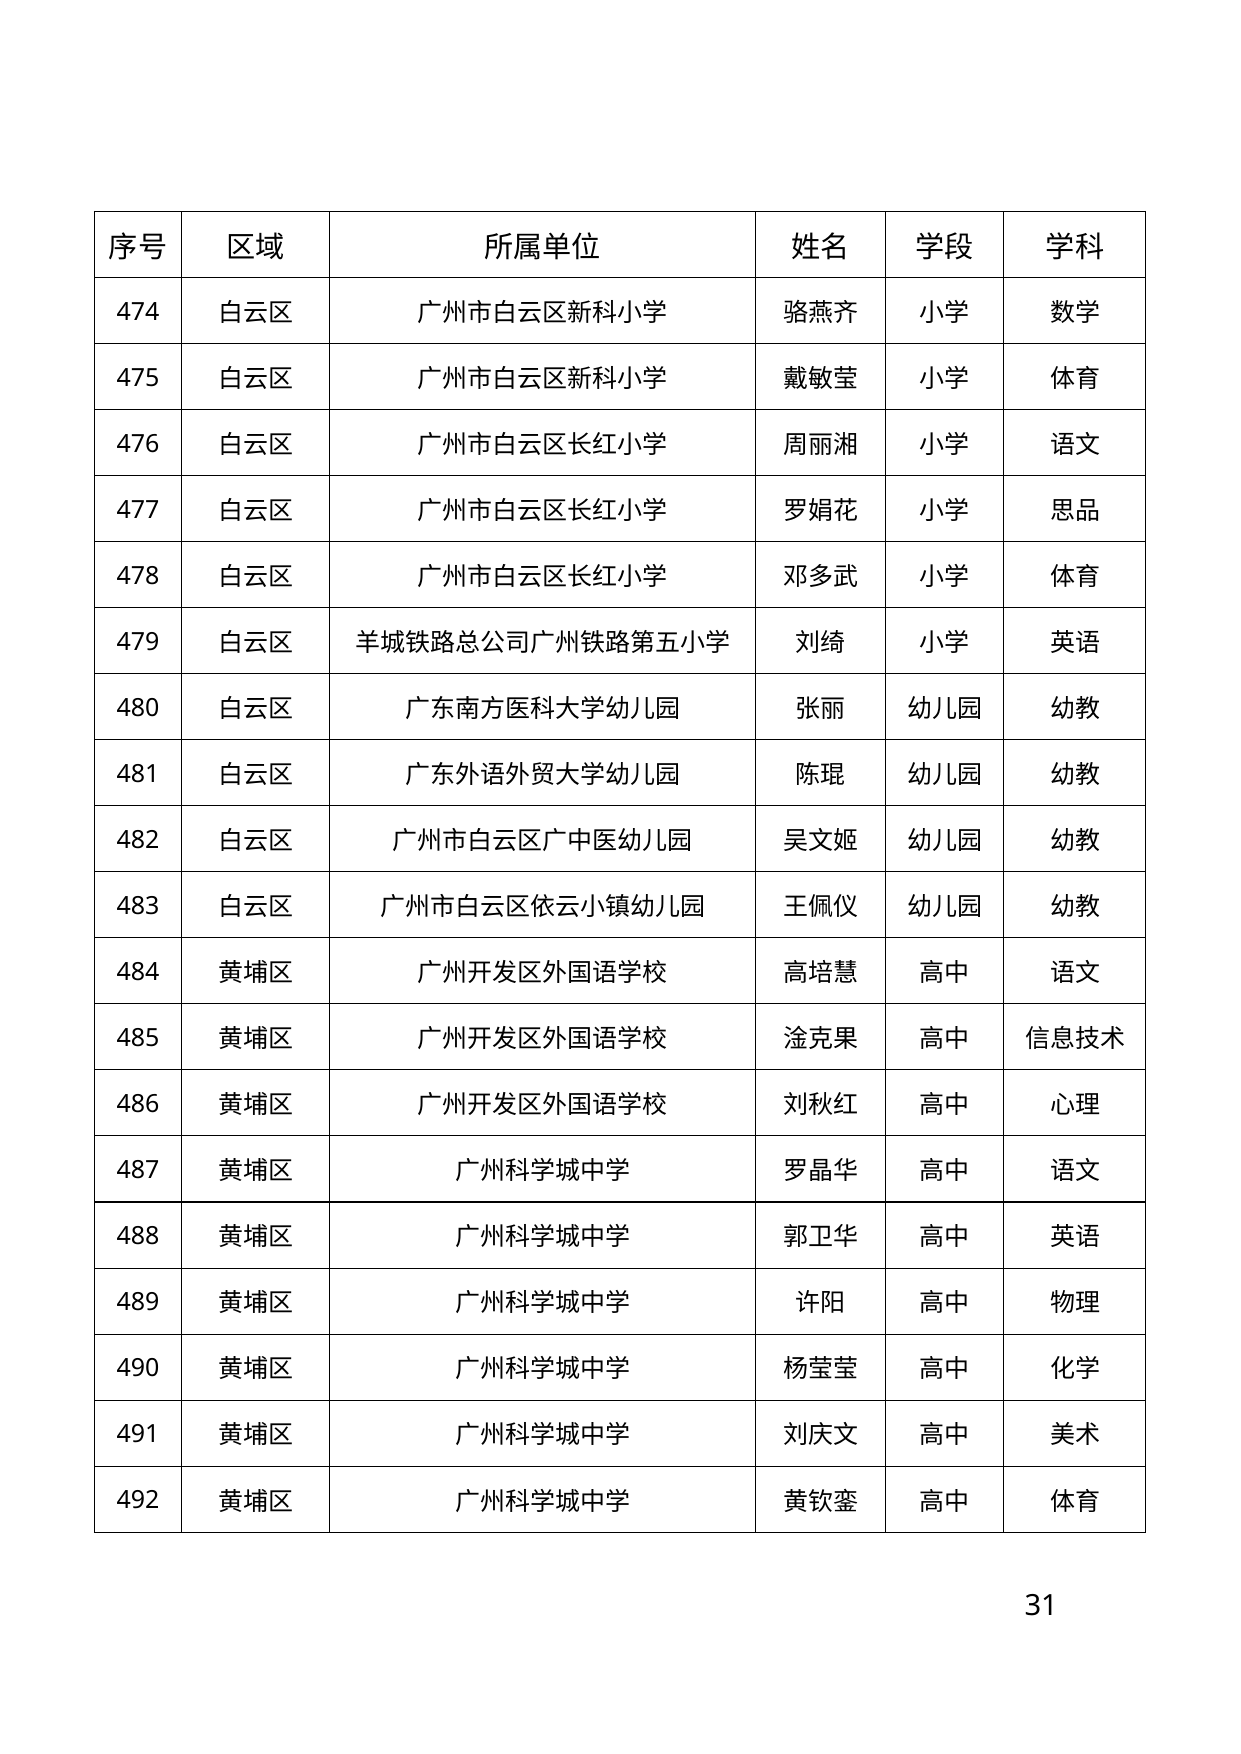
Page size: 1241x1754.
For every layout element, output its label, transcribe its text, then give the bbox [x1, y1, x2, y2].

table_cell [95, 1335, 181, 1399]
table_header 学科 [1004, 212, 1145, 277]
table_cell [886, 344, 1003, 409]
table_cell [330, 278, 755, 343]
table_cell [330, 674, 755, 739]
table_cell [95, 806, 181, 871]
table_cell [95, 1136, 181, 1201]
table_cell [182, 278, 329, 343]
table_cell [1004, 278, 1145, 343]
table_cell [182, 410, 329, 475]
table_header 所属单位 [330, 212, 755, 277]
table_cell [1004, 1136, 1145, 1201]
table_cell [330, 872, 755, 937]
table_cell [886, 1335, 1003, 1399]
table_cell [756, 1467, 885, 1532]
table_header 序号 [95, 212, 181, 277]
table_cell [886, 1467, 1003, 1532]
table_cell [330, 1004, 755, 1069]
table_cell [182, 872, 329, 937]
table_header 学段 [886, 212, 1003, 277]
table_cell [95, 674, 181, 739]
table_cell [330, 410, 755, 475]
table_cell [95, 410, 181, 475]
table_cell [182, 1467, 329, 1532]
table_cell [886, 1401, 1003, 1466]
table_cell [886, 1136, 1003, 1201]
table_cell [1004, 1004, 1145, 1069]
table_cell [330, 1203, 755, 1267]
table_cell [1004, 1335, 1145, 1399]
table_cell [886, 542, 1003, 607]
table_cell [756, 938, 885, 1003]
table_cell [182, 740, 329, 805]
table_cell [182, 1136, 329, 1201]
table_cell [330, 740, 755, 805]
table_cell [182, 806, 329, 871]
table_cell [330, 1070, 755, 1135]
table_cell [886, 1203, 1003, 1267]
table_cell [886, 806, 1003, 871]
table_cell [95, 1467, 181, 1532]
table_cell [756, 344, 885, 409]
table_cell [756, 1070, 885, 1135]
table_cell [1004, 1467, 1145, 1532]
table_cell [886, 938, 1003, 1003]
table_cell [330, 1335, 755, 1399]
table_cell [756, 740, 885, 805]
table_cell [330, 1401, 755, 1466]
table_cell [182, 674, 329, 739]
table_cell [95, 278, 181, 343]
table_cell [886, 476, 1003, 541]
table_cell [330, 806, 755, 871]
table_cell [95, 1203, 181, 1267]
table_header 区域 [182, 212, 329, 277]
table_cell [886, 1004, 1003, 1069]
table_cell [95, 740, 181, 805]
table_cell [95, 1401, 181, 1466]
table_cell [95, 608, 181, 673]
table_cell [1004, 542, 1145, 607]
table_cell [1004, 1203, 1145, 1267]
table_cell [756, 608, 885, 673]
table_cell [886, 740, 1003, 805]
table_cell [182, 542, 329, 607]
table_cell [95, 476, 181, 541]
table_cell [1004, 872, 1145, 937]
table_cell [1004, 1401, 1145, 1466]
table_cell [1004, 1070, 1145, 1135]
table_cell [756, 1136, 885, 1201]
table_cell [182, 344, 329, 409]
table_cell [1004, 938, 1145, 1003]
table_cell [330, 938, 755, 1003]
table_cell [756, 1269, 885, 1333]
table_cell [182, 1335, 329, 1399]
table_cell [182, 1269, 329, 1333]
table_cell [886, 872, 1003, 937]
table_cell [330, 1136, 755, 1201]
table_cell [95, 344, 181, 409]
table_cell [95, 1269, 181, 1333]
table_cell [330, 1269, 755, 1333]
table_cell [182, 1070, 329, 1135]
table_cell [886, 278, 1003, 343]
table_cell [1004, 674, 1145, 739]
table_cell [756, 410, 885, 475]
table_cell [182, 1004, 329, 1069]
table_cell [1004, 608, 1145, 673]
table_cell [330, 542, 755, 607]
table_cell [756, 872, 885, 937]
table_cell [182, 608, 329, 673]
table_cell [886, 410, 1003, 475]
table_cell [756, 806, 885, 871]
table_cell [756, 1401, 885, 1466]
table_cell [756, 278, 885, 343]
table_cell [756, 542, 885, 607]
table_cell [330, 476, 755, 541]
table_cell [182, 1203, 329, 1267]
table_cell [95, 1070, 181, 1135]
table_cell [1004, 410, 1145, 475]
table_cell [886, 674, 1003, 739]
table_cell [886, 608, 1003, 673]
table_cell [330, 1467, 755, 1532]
table_header 姓名 [756, 212, 885, 277]
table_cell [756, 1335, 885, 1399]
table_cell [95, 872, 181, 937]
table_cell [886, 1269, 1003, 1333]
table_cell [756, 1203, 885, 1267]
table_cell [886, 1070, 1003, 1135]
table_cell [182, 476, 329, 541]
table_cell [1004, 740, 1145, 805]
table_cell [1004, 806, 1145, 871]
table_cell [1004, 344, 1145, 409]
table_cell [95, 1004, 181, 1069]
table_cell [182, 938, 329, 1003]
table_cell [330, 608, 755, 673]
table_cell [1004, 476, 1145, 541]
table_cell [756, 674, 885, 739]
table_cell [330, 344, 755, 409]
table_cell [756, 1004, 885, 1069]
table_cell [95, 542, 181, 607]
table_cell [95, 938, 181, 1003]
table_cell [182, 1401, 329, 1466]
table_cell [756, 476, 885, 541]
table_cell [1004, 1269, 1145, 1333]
